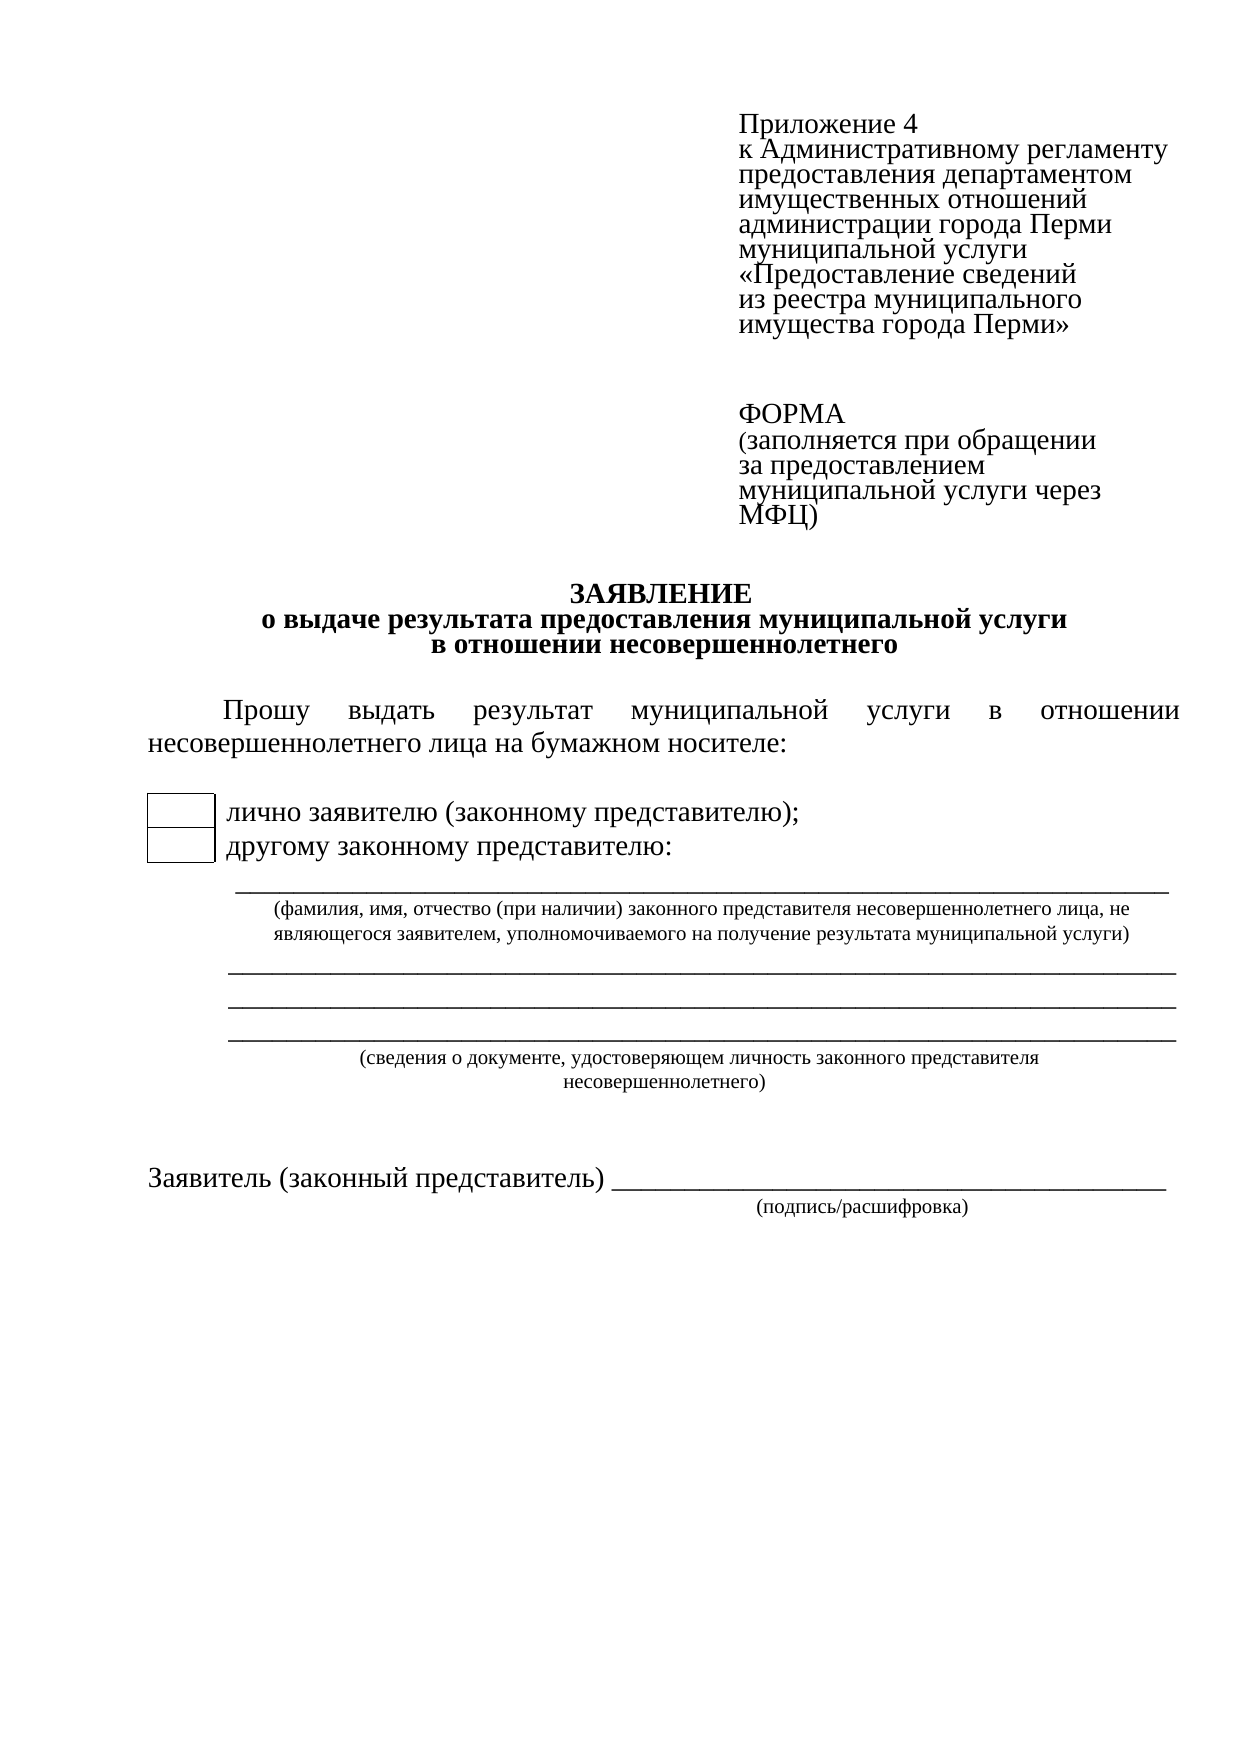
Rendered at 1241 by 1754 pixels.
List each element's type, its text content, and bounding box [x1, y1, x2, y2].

text Заявление о выдаче результата предоставления муниципальной услуги [148, 583, 1181, 633]
text за предоставлением муниципальной услуги через МФЦ) [738, 455, 1181, 530]
text муниципальной услуги [738, 239, 1181, 264]
text (подпись/расшифровка) [148, 1194, 1181, 1218]
text Прошу выдать результат муниципальной услуги в отношении несовершеннолетнего лица на бумажном носителе: [148, 692, 1181, 759]
text предоставления департаментом [738, 164, 1181, 189]
text имущественных отношений [738, 189, 1181, 214]
table_header [148, 794, 214, 827]
text (фамилия, имя, отчество (при наличии) законного представителя несовершеннолетнего лица, не являющегося заявителем, уполномочиваемого на получение результата муниципальной услуги) [223, 896, 1181, 944]
text (сведения о документе, удостоверяющем личность законного представителя несовершеннолетнего) [148, 1045, 1181, 1093]
table_header лично заявителю (законному представителю); [216, 794, 1166, 827]
text из реестра муниципального [738, 289, 1181, 314]
text Заявитель (законный представитель) ______________________________________ [148, 1160, 1181, 1194]
table_cell другому законному представителю: [216, 827, 1166, 862]
text к Административному регламенту [738, 139, 1181, 164]
table_cell [148, 828, 214, 862]
text администрации города Перми [738, 214, 1181, 239]
text «Предоставление сведений [738, 264, 1181, 289]
text (заполняется при обращении [738, 430, 1181, 455]
text имущества города Перми» [738, 314, 1181, 339]
text _________________________________________________________________ [148, 978, 1181, 1012]
text в отношении несовершеннолетнего [148, 633, 1181, 658]
text _________________________________________________________________ [148, 1012, 1181, 1045]
text ________________________________________________________________ [223, 863, 1181, 896]
text _________________________________________________________________ [148, 944, 1181, 978]
text ФОРМА [148, 396, 1181, 430]
text Приложение 4 [738, 114, 1181, 139]
